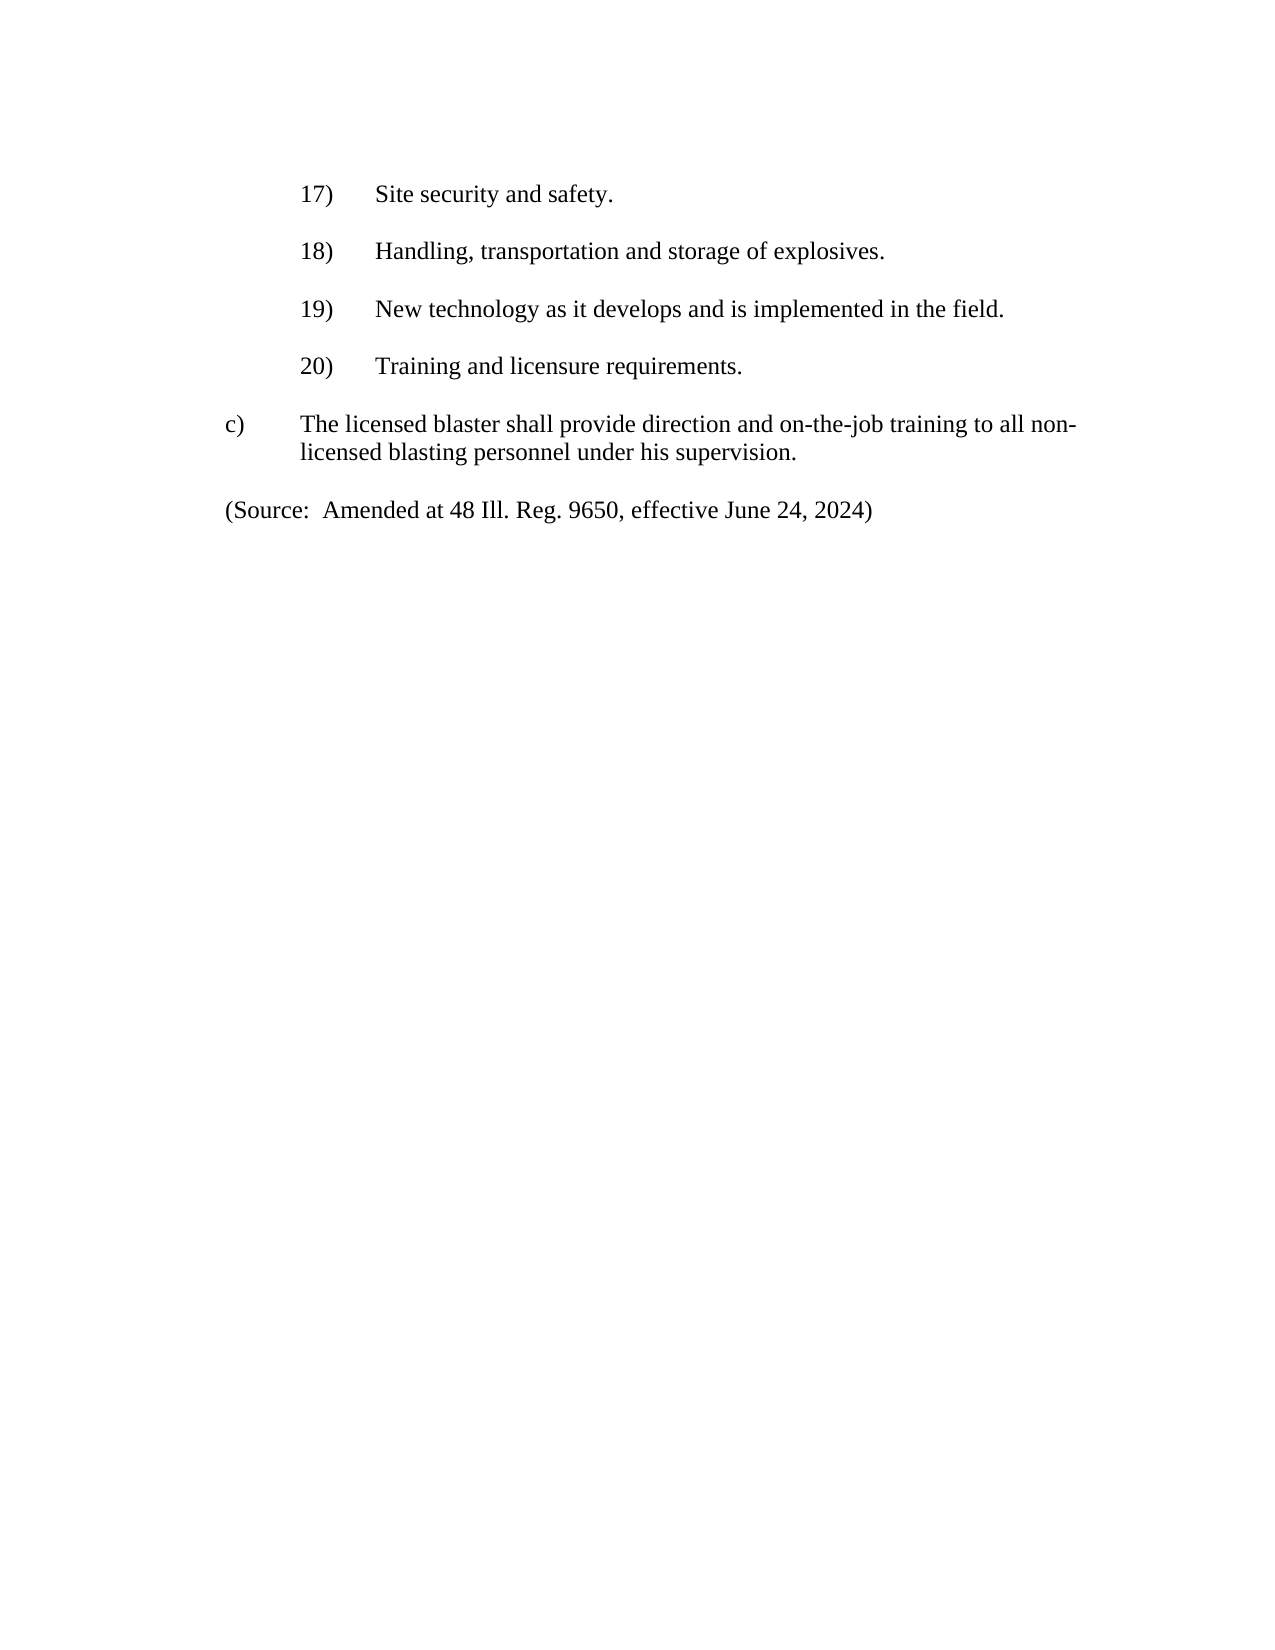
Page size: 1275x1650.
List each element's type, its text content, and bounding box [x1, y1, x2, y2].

text 20) Training and licensure requirements. [300, 351, 1125, 380]
text 18) Handling, transportation and storage of explosives. [300, 236, 1125, 265]
text (Source: Amended at 48 Ill. Reg. 9650, effective June 24, 2024) [225, 495, 1125, 524]
text 19) New technology as it develops and is implemented in the field. [300, 294, 1125, 322]
text 17) Site security and safety. [300, 179, 1125, 207]
text c) The licensed blaster shall provide direction and on-the-job training to all non-licensed blasting personnel under his supervision. [225, 409, 1125, 466]
